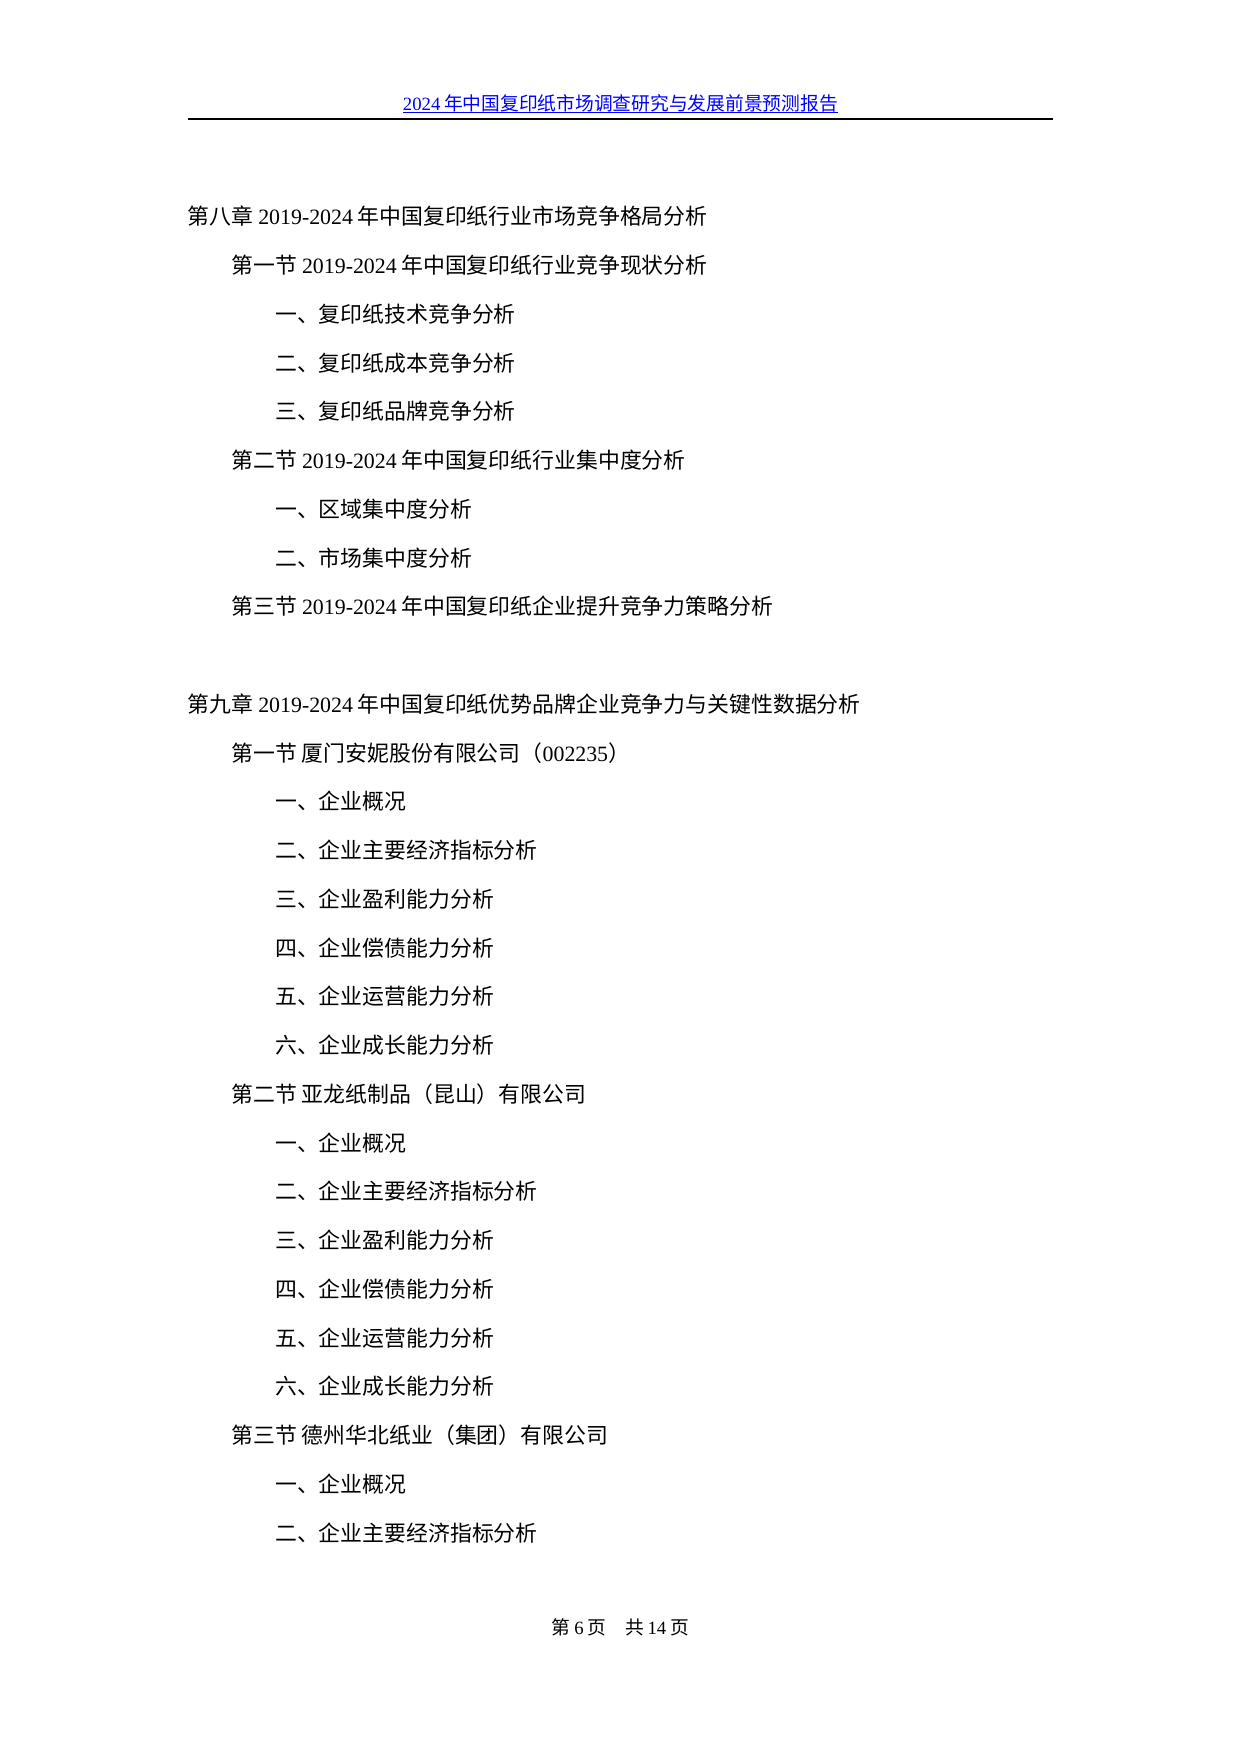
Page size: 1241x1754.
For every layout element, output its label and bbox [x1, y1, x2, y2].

text [187, 150, 1053, 1548]
